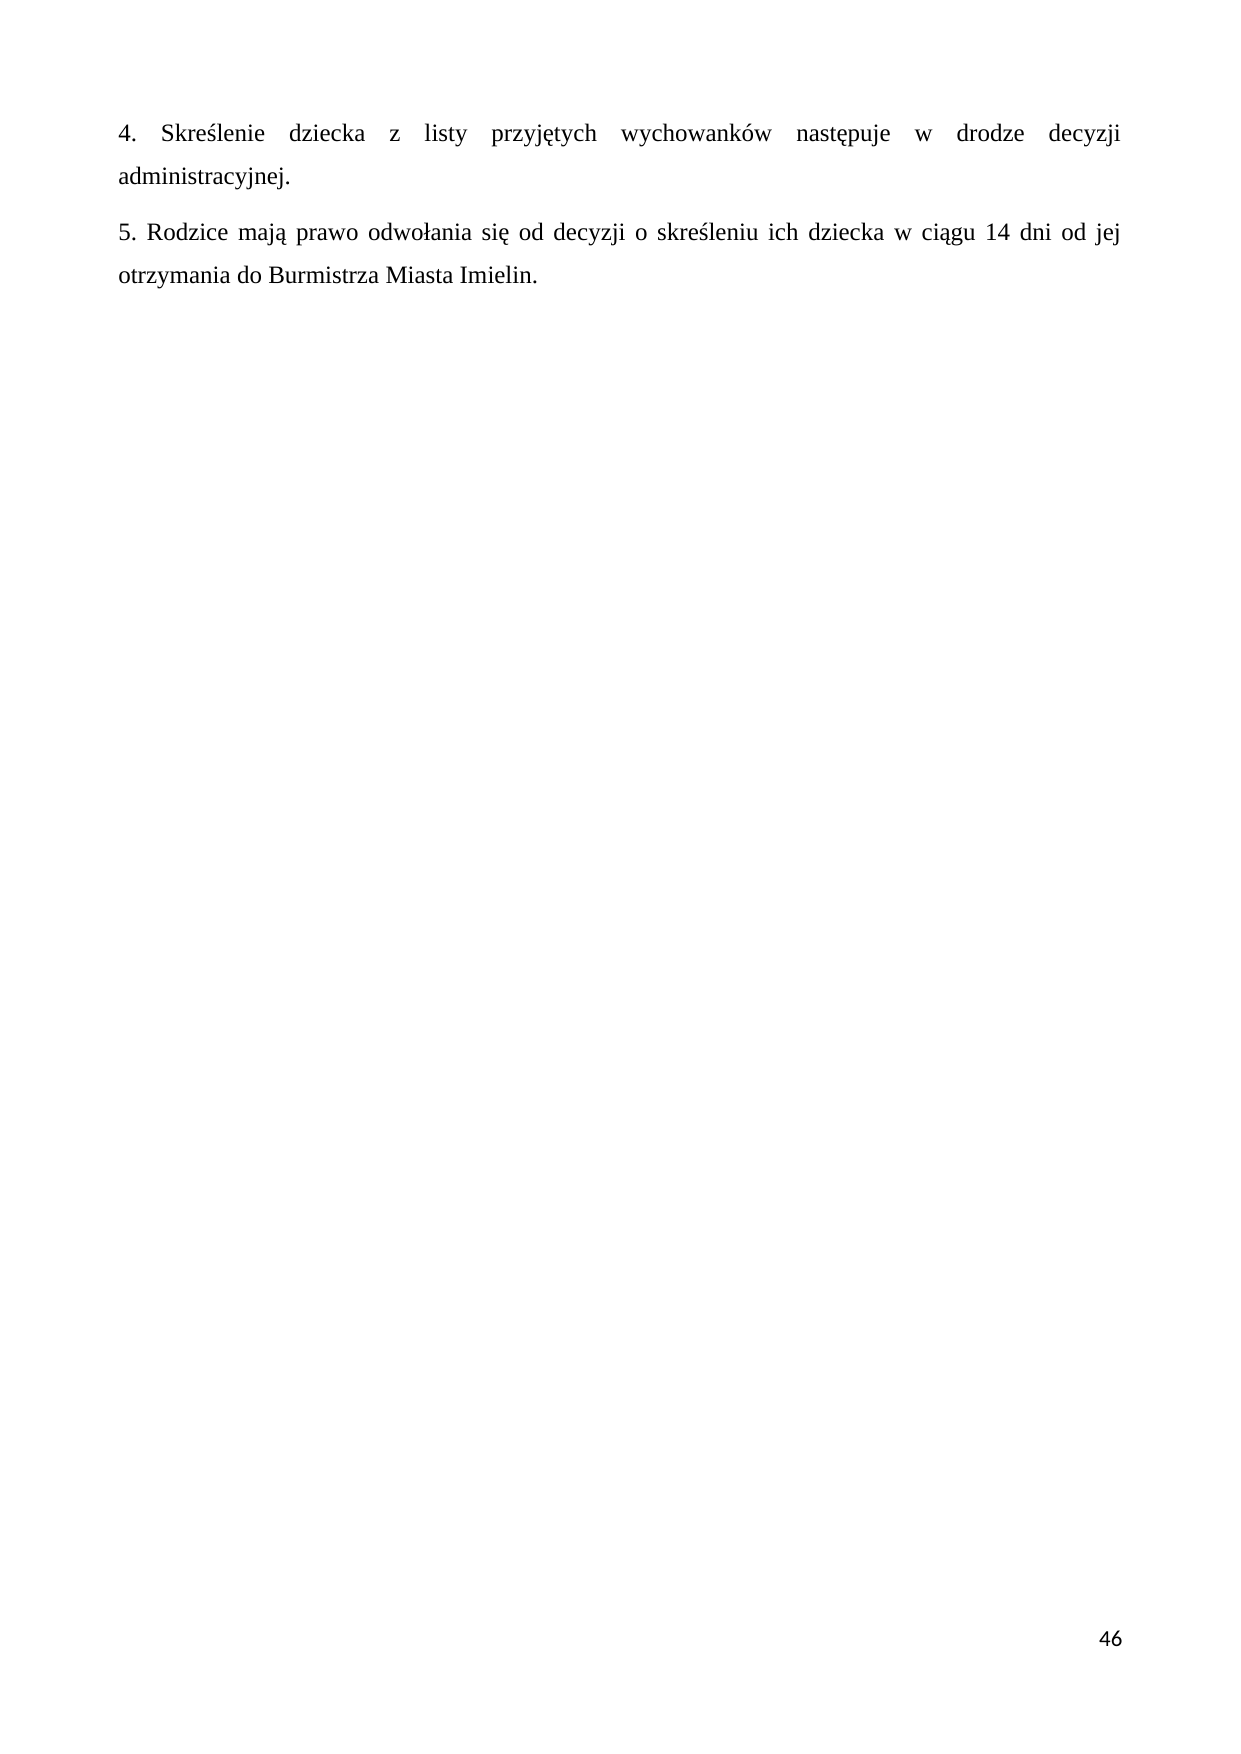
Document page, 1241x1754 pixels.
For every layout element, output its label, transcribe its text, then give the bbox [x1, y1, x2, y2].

text 4. Skreślenie dziecka z listy przyjętych wychowanków następuje w drodze decyzji administracyjnej. [118, 118, 1122, 190]
text 5. Rodzice mają prawo odwołania się od decyzji o skreśleniu ich dziecka w ciągu 14 dni od jej otrzymania do Burmistrza Miasta Imielin. [118, 217, 1122, 289]
